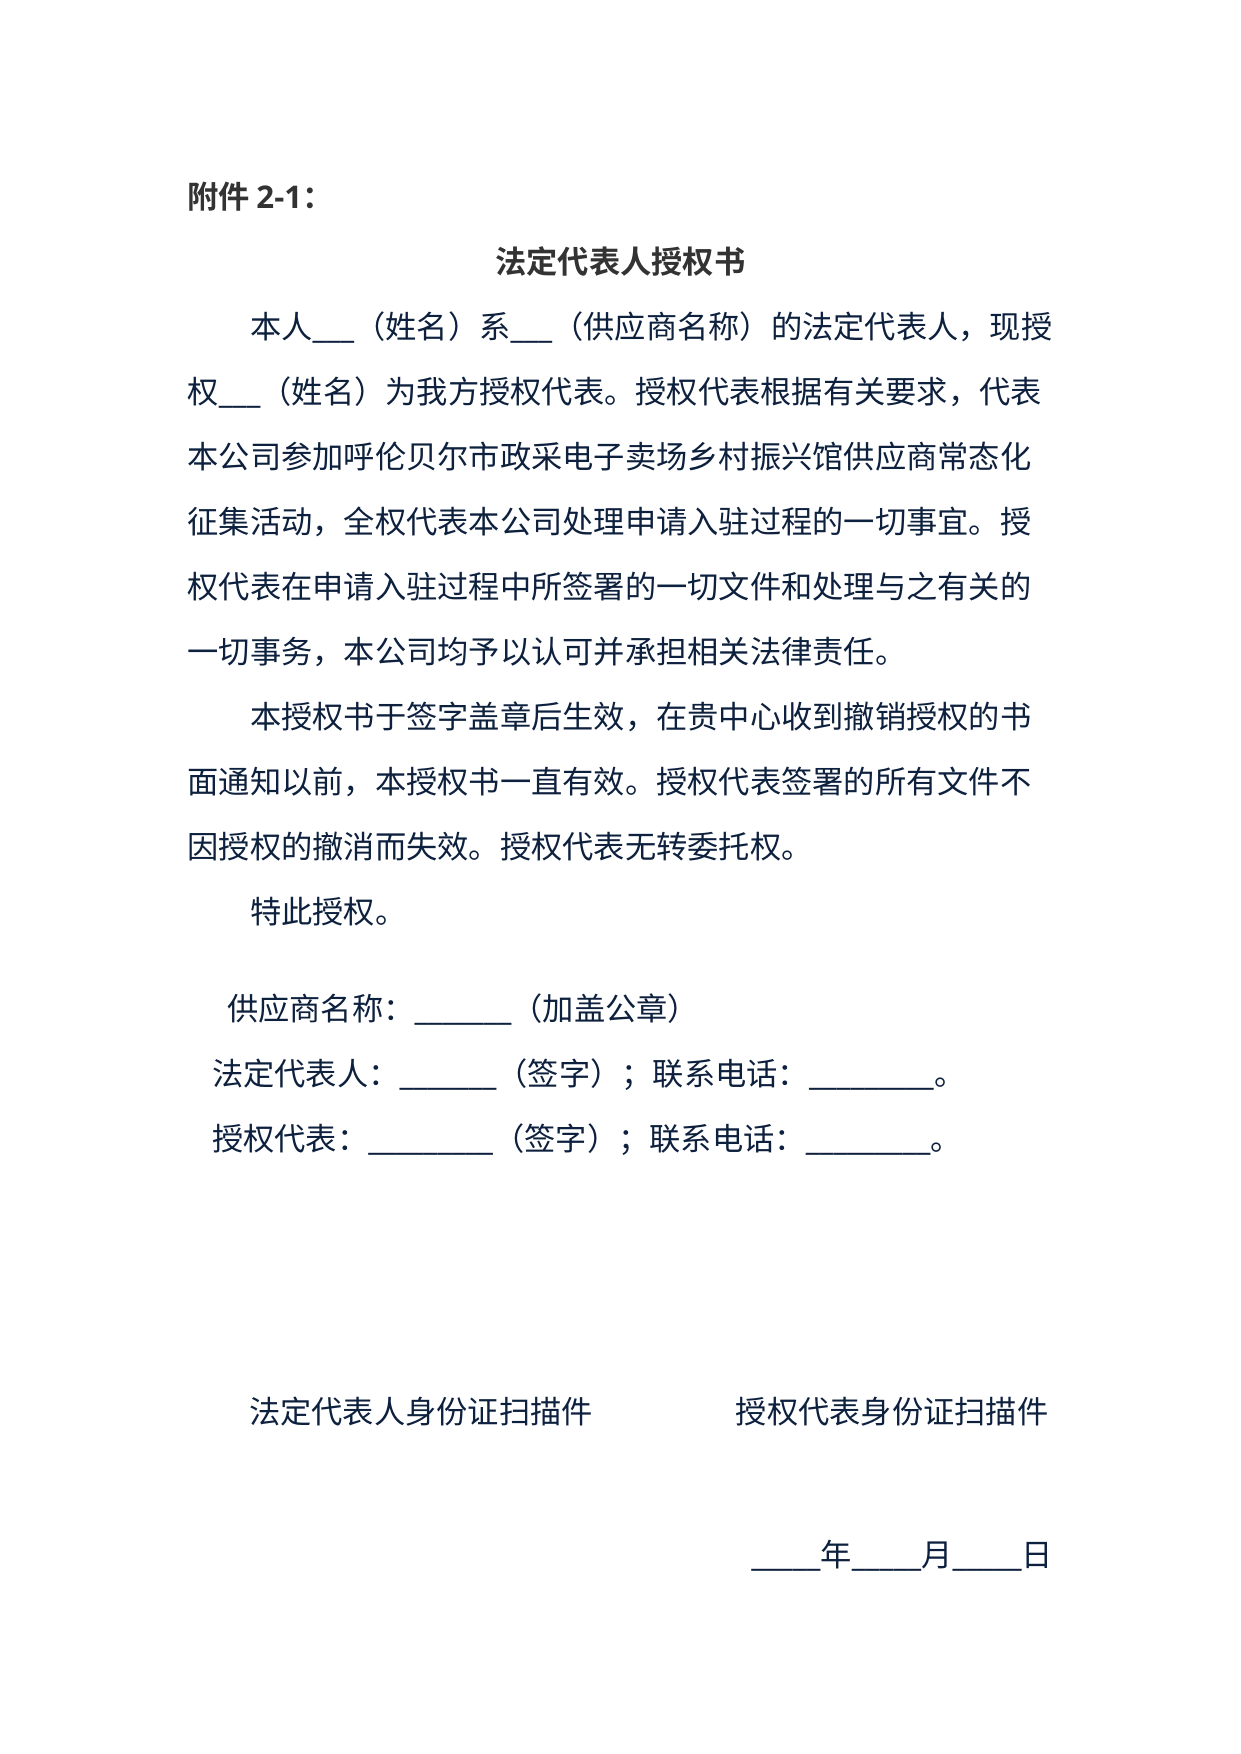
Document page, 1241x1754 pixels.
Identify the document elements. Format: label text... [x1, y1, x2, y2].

text 附件2-1： [187, 162, 1053, 227]
text 法定代表人授权书 [187, 227, 1053, 292]
text 本授权书于签字盖章后生效，在贵中心收到撤销授权的书面通知以前，本授权书一直有效。授权代表签署的所有文件不因授权的撤消而失效。授权代表无转委托权。 [187, 682, 1053, 877]
table_header 法定代表人身份证扫描件 [186, 1300, 655, 1520]
text 供应商名称：_______（加盖公章） [187, 974, 1053, 1039]
text 特此授权。 [187, 877, 1053, 942]
text 授权代表：_________（签字）；联系电话：_________。 [187, 1104, 1053, 1169]
text _____年_____月_____日 [187, 1520, 1053, 1585]
text 本人___（姓名）系___（供应商名称）的法定代表人，现授权___（姓名）为我方授权代表。授权代表根据有关要求，代表本公司参加呼伦贝尔市政采电子卖场乡村振兴馆供应商常态化征集活动，全权代表本公司处理申请入驻过程的一切事宜。授权代表在申请入驻过程中所签署的一切文件和处理与之有关的一切事务，本公司均予以认可并承担相关法律责任。 [187, 292, 1053, 682]
table_header 授权代表身份证扫描件 [655, 1300, 1128, 1520]
text 法定代表人：_______（签字）；联系电话：_________。 [187, 1039, 1053, 1104]
